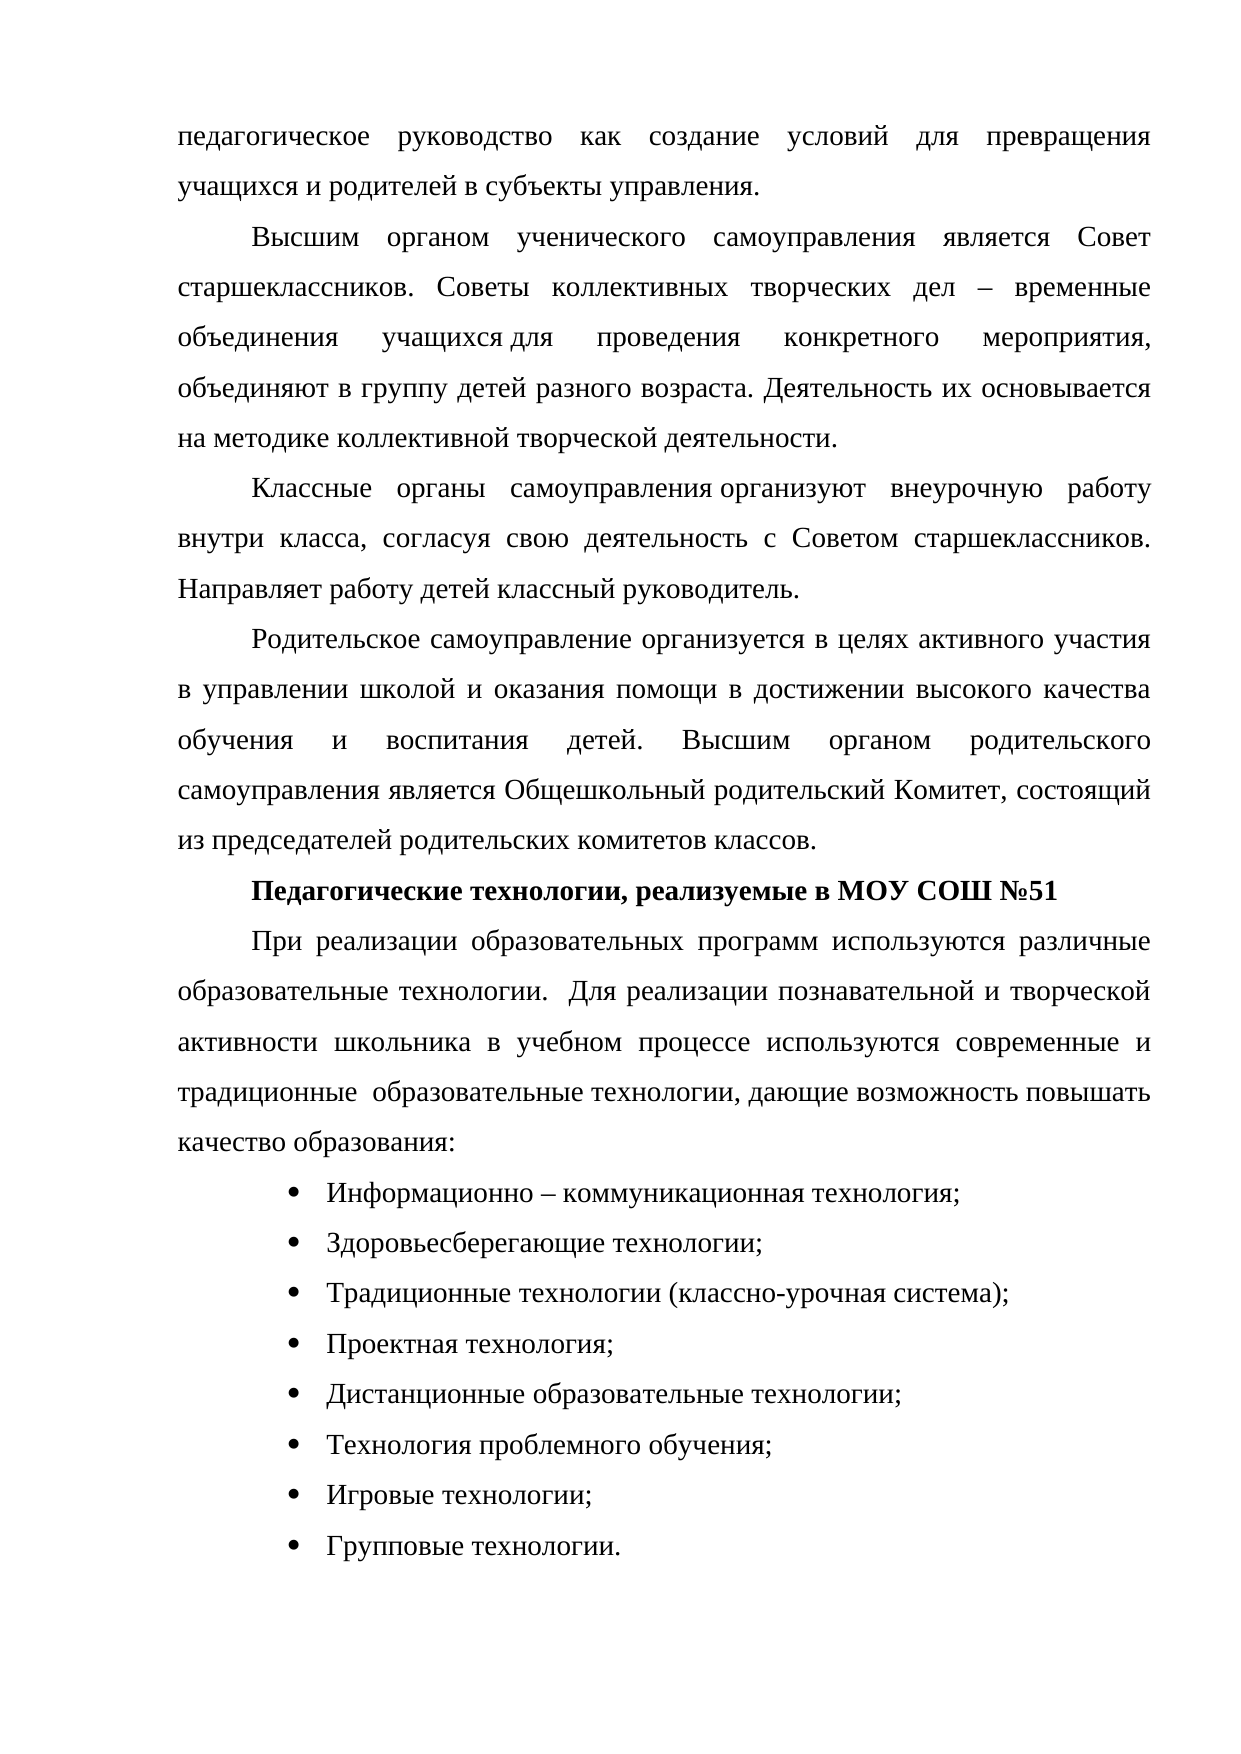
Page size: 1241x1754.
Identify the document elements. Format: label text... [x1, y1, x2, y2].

text При реализации образовательных программ используются различные образовательные технологии. Для реализации познавательной и творческой активности школьника в учебном процессе используются современные и традиционные образовательные технологии, дающие возможность повышать качество образования: [177, 923, 1152, 1158]
text Классные органы самоуправления организуют внеурочную работу внутри класса, согласуя свою деятельность с Советом старшеклассников. Направляет работу детей классный руководитель. [177, 470, 1152, 604]
list Дистанционные образовательные технологии; [288, 1376, 1152, 1410]
list Традиционные технологии (классно-урочная система); [288, 1276, 1152, 1309]
list Групповые технологии. [288, 1528, 1152, 1561]
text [177, 118, 1152, 202]
list Здоровьесберегающие технологии; [288, 1225, 1152, 1259]
list Технология проблемного обучения; [288, 1427, 1152, 1460]
list Игровые технологии; [288, 1477, 1152, 1511]
text Педагогические технологии, реализуемые в МОУ СОШ №51 [177, 873, 1152, 906]
text Высшим органом ученического самоуправления является Совет старшеклассников. Советы коллективных творческих дел – временные объединения учащихся для проведения конкретного мероприятия, объединяют в группу детей разного возраста. Деятельность их основывается на методике коллективной творческой деятельности. [177, 219, 1152, 453]
list Информационно – коммуникационная технология; [288, 1175, 1152, 1208]
list Проектная технология; [288, 1326, 1152, 1359]
text Родительское самоуправление организуется в целях активного участия в управлении школой и оказания помощи в достижении высокого качества обучения и воспитания детей. Высшим органом родительского самоуправления является Общешкольный родительский Комитет, состоящий из председателей родительских комитетов классов. [177, 621, 1152, 856]
